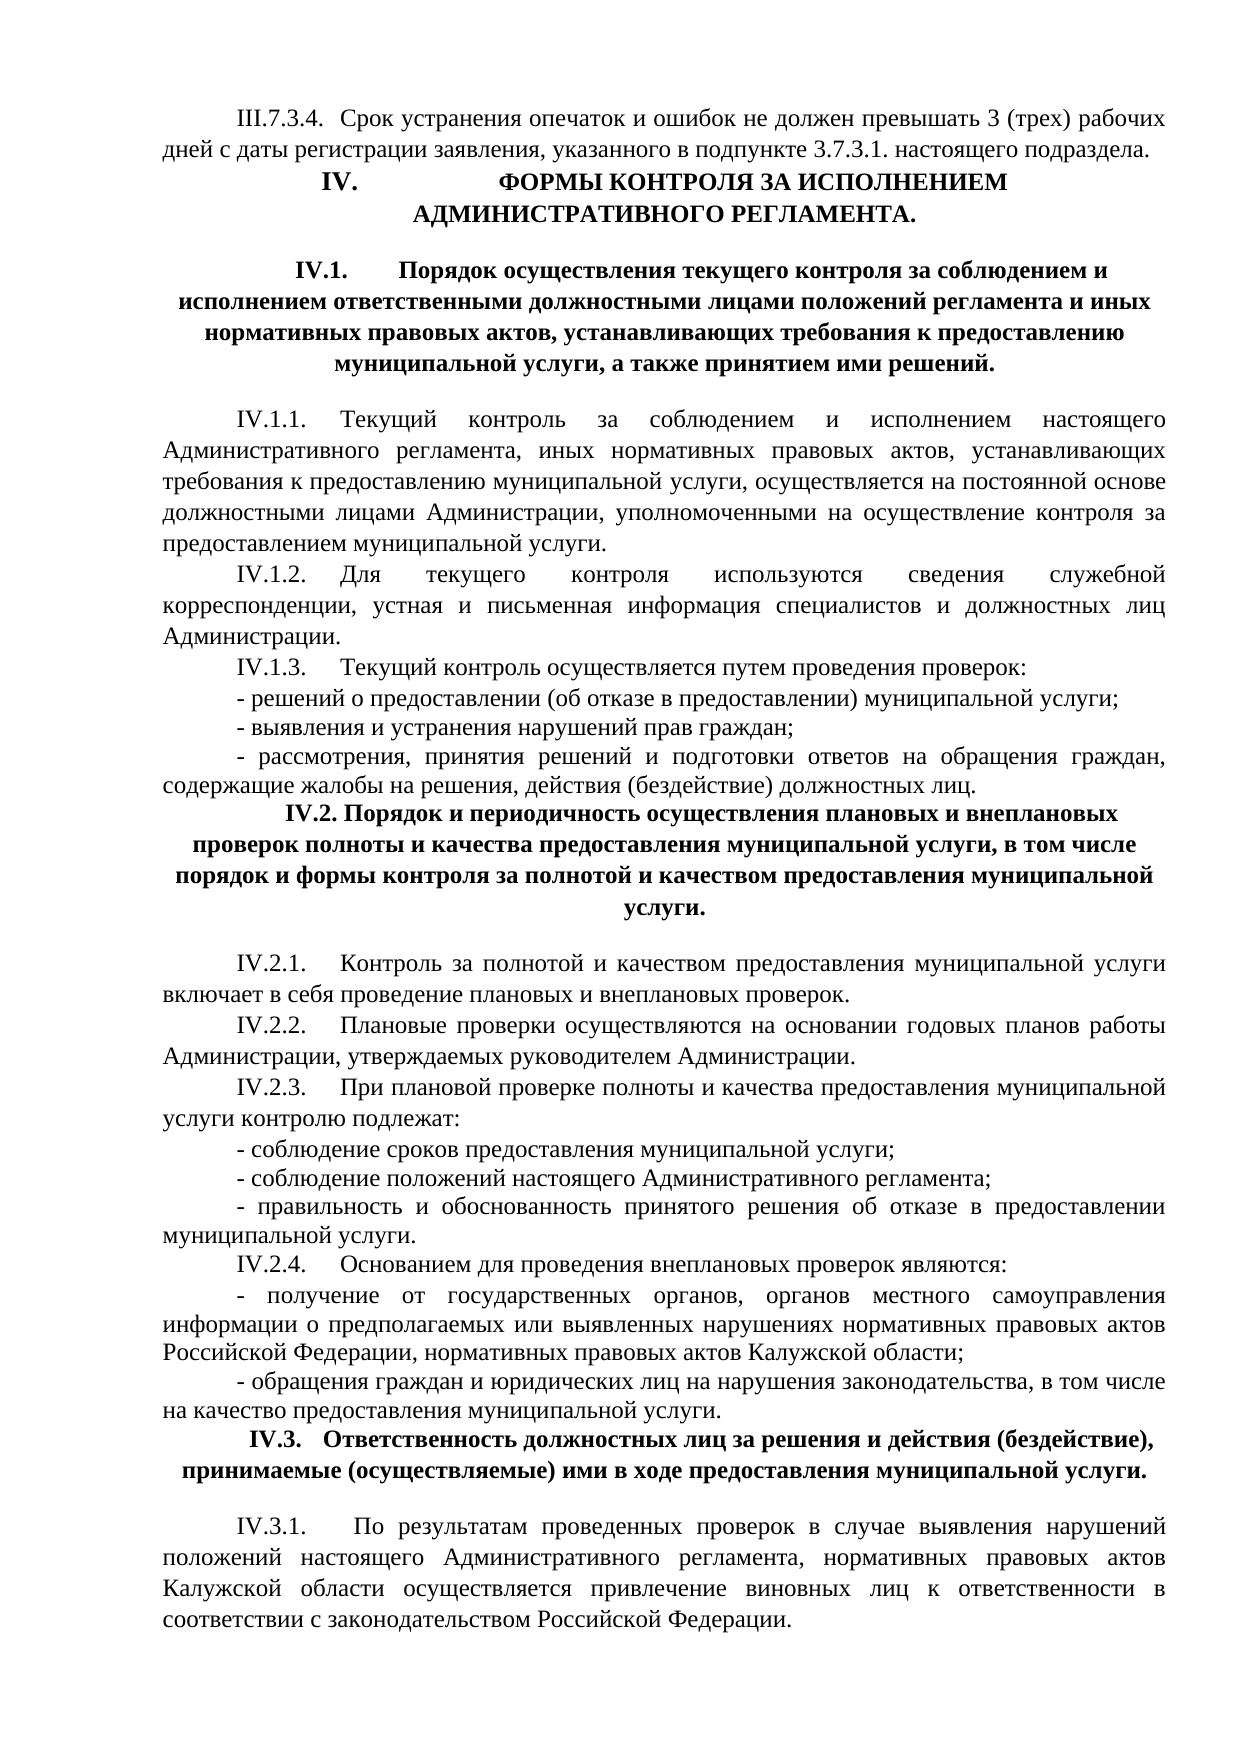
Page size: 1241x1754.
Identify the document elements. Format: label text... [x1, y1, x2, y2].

text - рассмотрения, принятия решений и подготовки ответов на обращения граждан, содержащие жалобы на решения, действия (бездействие) должностных лиц. [162, 741, 1167, 798]
subtitle Порядок осуществления текущего контроля за соблюдением и исполнением ответственными должностными лицами положений регламента и иных нормативных правовых актов, устанавливающих требования к предоставлению муниципальной услуги, а также принятием ими решений. [162, 255, 1167, 377]
list Текущий контроль за соблюдением и исполнением настоящего Административного регламента, иных нормативных правовых актов, устанавливающих требования к предоставлению муниципальной услуги, осуществляется на постоянной основе должностными лицами Администрации, уполномоченными на осуществление контроля за предоставлением муниципальной услуги. [162, 404, 1167, 557]
list Контроль за полнотой и качеством предоставления муниципальной услуги включает в себя проведение плановых и внеплановых проверок. [162, 948, 1167, 1007]
subtitle ФОРМЫ КОНТРОЛЯ ЗА ИСПОЛНЕНИЕМ АДМИНИСТРАТИВНОГО РЕГЛАМЕНТА. [162, 166, 1167, 228]
list Текущий контроль осуществляется путем проведения проверок: [162, 652, 1167, 681]
list Для текущего контроля используются сведения служебной корреспонденции, устная и письменная информация специалистов и должностных лиц Администрации. [162, 559, 1167, 650]
subtitle Ответственность должностных лиц за решения и действия (бездействие), принимаемые (осуществляемые) ими в ходе предоставления муниципальной услуги. [162, 1424, 1167, 1483]
list Срок устранения опечаток и ошибок не должен превышать 3 (трех) рабочих дней с даты регистрации заявления, указанного в подпункте 3.7.3.1. настоящего подраздела. [162, 103, 1167, 163]
list Основанием для проведения внеплановых проверок являются: [162, 1249, 1167, 1278]
text - соблюдение сроков предоставления муниципальной услуги; [162, 1134, 1167, 1163]
text - решений о предоставлении (об отказе в предоставлении) муниципальной услуги; [162, 683, 1167, 712]
text - правильность и обоснованность принятого решения об отказе в предоставлении муниципальной услуги. [162, 1191, 1167, 1249]
subtitle Порядок и периодичность осуществления плановых и внеплановых проверок полноты и качества предоставления муниципальной услуги, в том числе порядок и формы контроля за полнотой и качеством предоставления муниципальной услуги. [162, 798, 1167, 920]
list По результатам проведенных проверок в случае выявления нарушений положений настоящего Административного регламента, нормативных правовых актов Калужской области осуществляется привлечение виновных лиц к ответственности в соответствии с законодательством Российской Федерации. [162, 1511, 1167, 1633]
text - соблюдение положений настоящего Административного регламента; [162, 1163, 1167, 1191]
text - получение от государственных органов, органов местного самоуправления информации о предполагаемых или выявленных нарушениях нормативных правовых актов Российской Федерации, нормативных правовых актов Калужской области; [162, 1280, 1167, 1366]
list Плановые проверки осуществляются на основании годовых планов работы Администрации, утверждаемых руководителем Администрации. [162, 1010, 1167, 1069]
list При плановой проверке полноты и качества предоставления муниципальной услуги контролю подлежат: [162, 1072, 1167, 1132]
text - выявления и устранения нарушений прав граждан; [162, 712, 1167, 741]
text - обращения граждан и юридических лиц на нарушения законодательства, в том числе на качество предоставления муниципальной услуги. [162, 1366, 1167, 1424]
